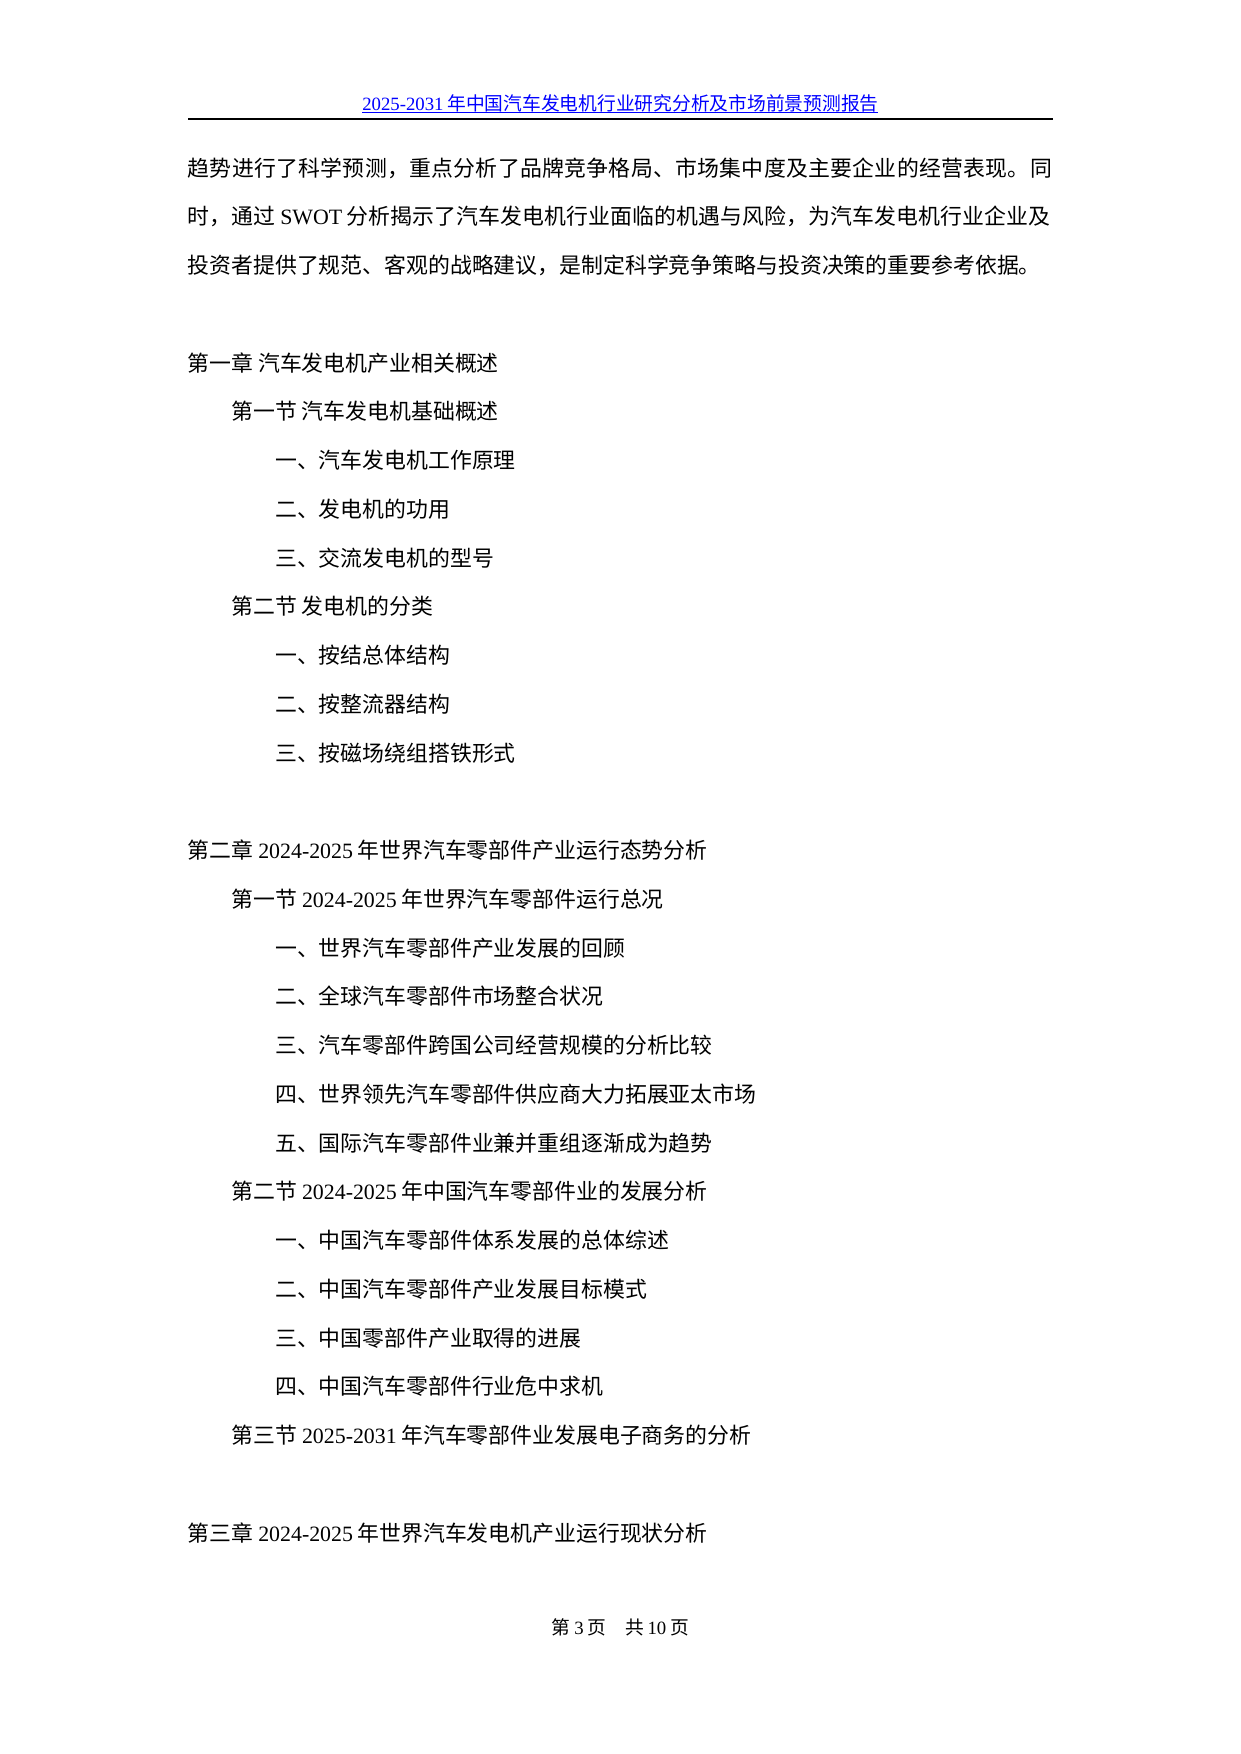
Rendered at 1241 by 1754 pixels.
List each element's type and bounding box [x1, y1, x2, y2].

text [187, 150, 1053, 1548]
